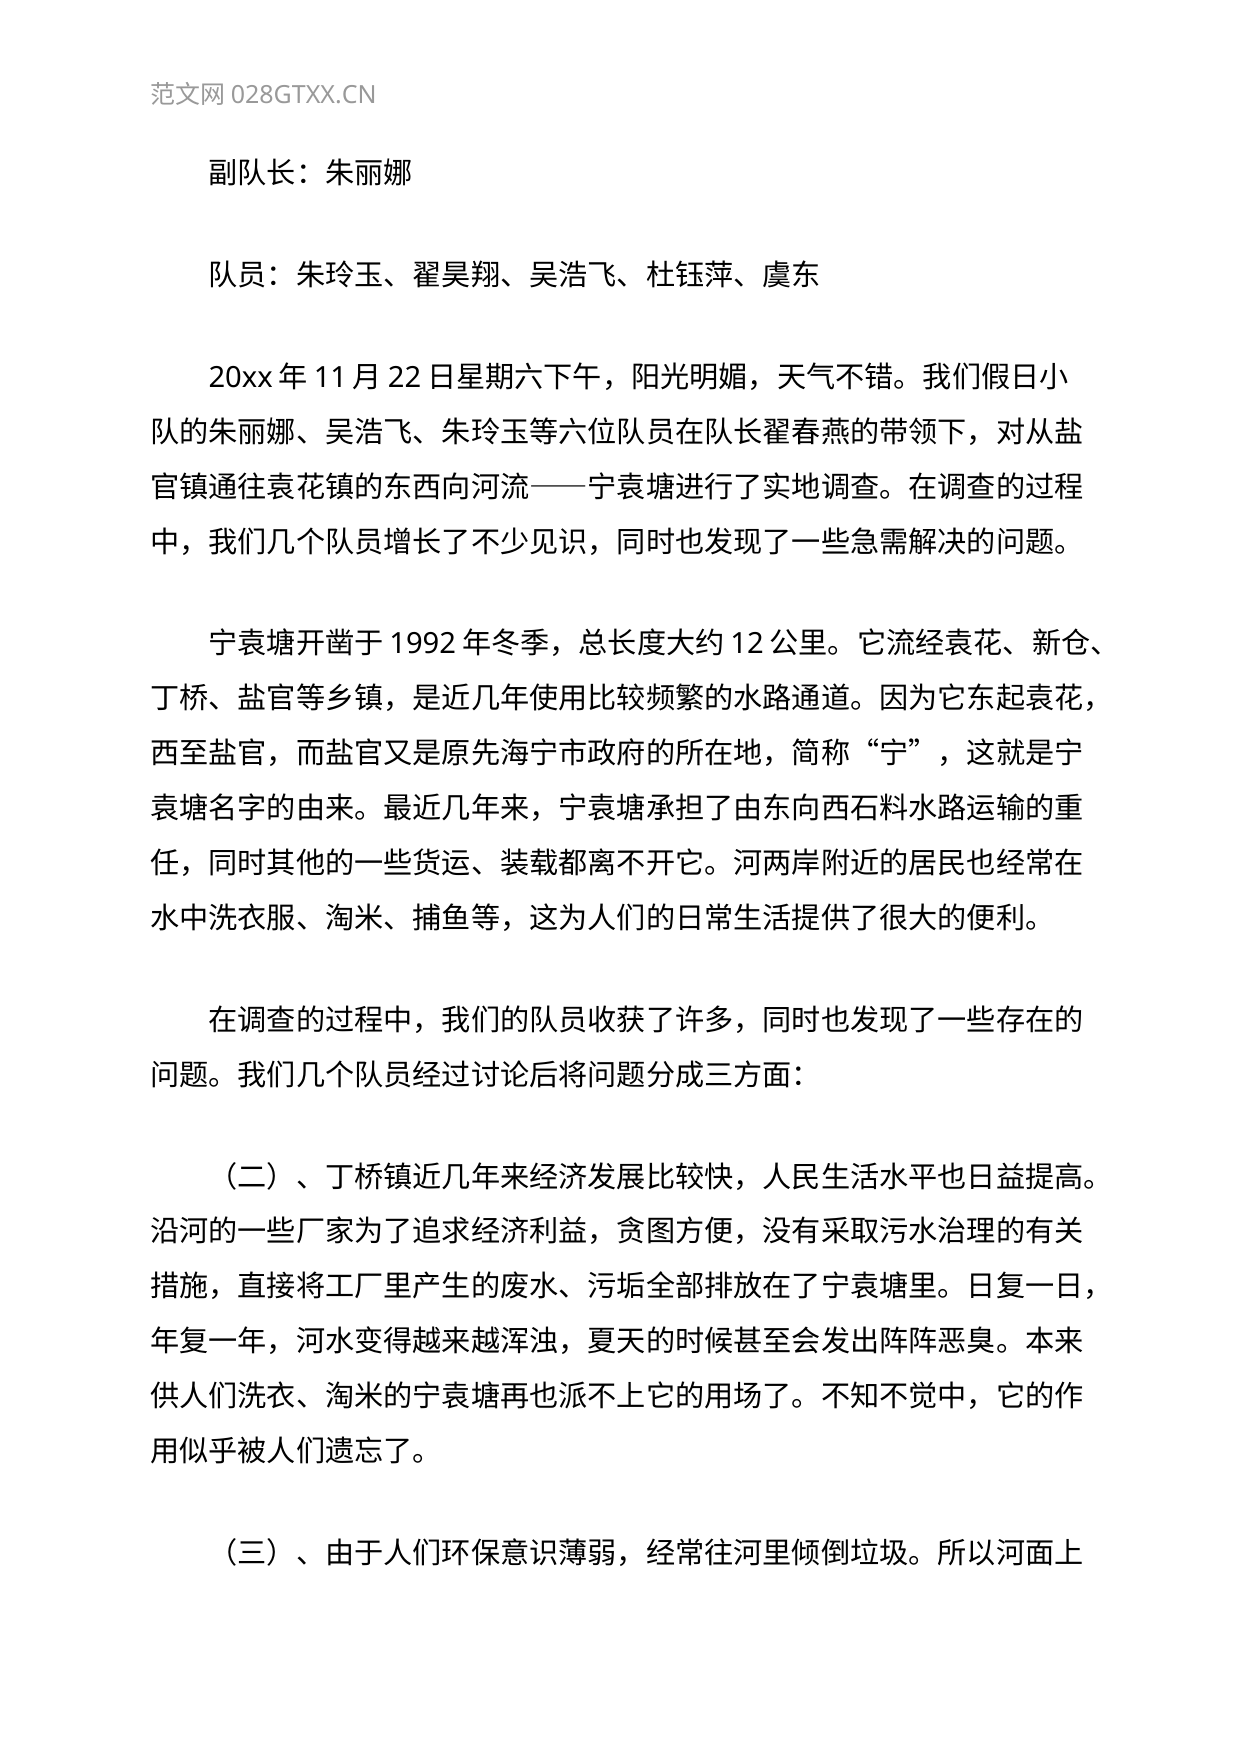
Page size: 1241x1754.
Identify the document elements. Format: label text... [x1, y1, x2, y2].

text 队员：朱玲玉、翟昊翔、吴浩飞、杜钰萍、虞东 [150, 252, 1090, 294]
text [150, 1529, 1090, 1572]
text （二）、丁桥镇近几年来经济发展比较快，人民生活水平也日益提高。沿河的一些厂家为了追求经济利益，贪图方便，没有采取污水治理的有关措施，直接将工厂里产生的废水、污垢全部排放在了宁袁塘里。日复一日，年复一年，河水变得越来越浑浊，夏天的时候甚至会发出阵阵恶臭。本来供人们洗衣、淘米的宁袁塘再也派不上它的用场了。不知不觉中，它的作用似乎被人们遗忘了。 [150, 1153, 1090, 1470]
text 在调查的过程中，我们的队员收获了许多，同时也发现了一些存在的问题。我们几个队员经过讨论后将问题分成三方面： [150, 996, 1090, 1094]
text 20xx年11月22日星期六下午，阳光明媚，天气不错。我们假日小队的朱丽娜、吴浩飞、朱玲玉等六位队员在队长翟春燕的带领下，对从盐官镇通往袁花镇的东西向河流——宁袁塘进行了实地调查。在调查的过程中，我们几个队员增长了不少见识，同时也发现了一些急需解决的问题。 [150, 353, 1090, 561]
text 宁袁塘开凿于1992年冬季，总长度大约12公里。它流经袁花、新仓、丁桥、盐官等乡镇，是近几年使用比较频繁的水路通道。因为它东起袁花，西至盐官，而盐官又是原先海宁市政府的所在地，简称“宁”，这就是宁袁塘名字的由来。最近几年来，宁袁塘承担了由东向西石料水路运输的重任，同时其他的一些货运、装载都离不开它。河两岸附近的居民也经常在水中洗衣服、淘米、捕鱼等，这为人们的日常生活提供了很大的便利。 [150, 620, 1090, 937]
text 副队长：朱丽娜 [150, 150, 1090, 192]
